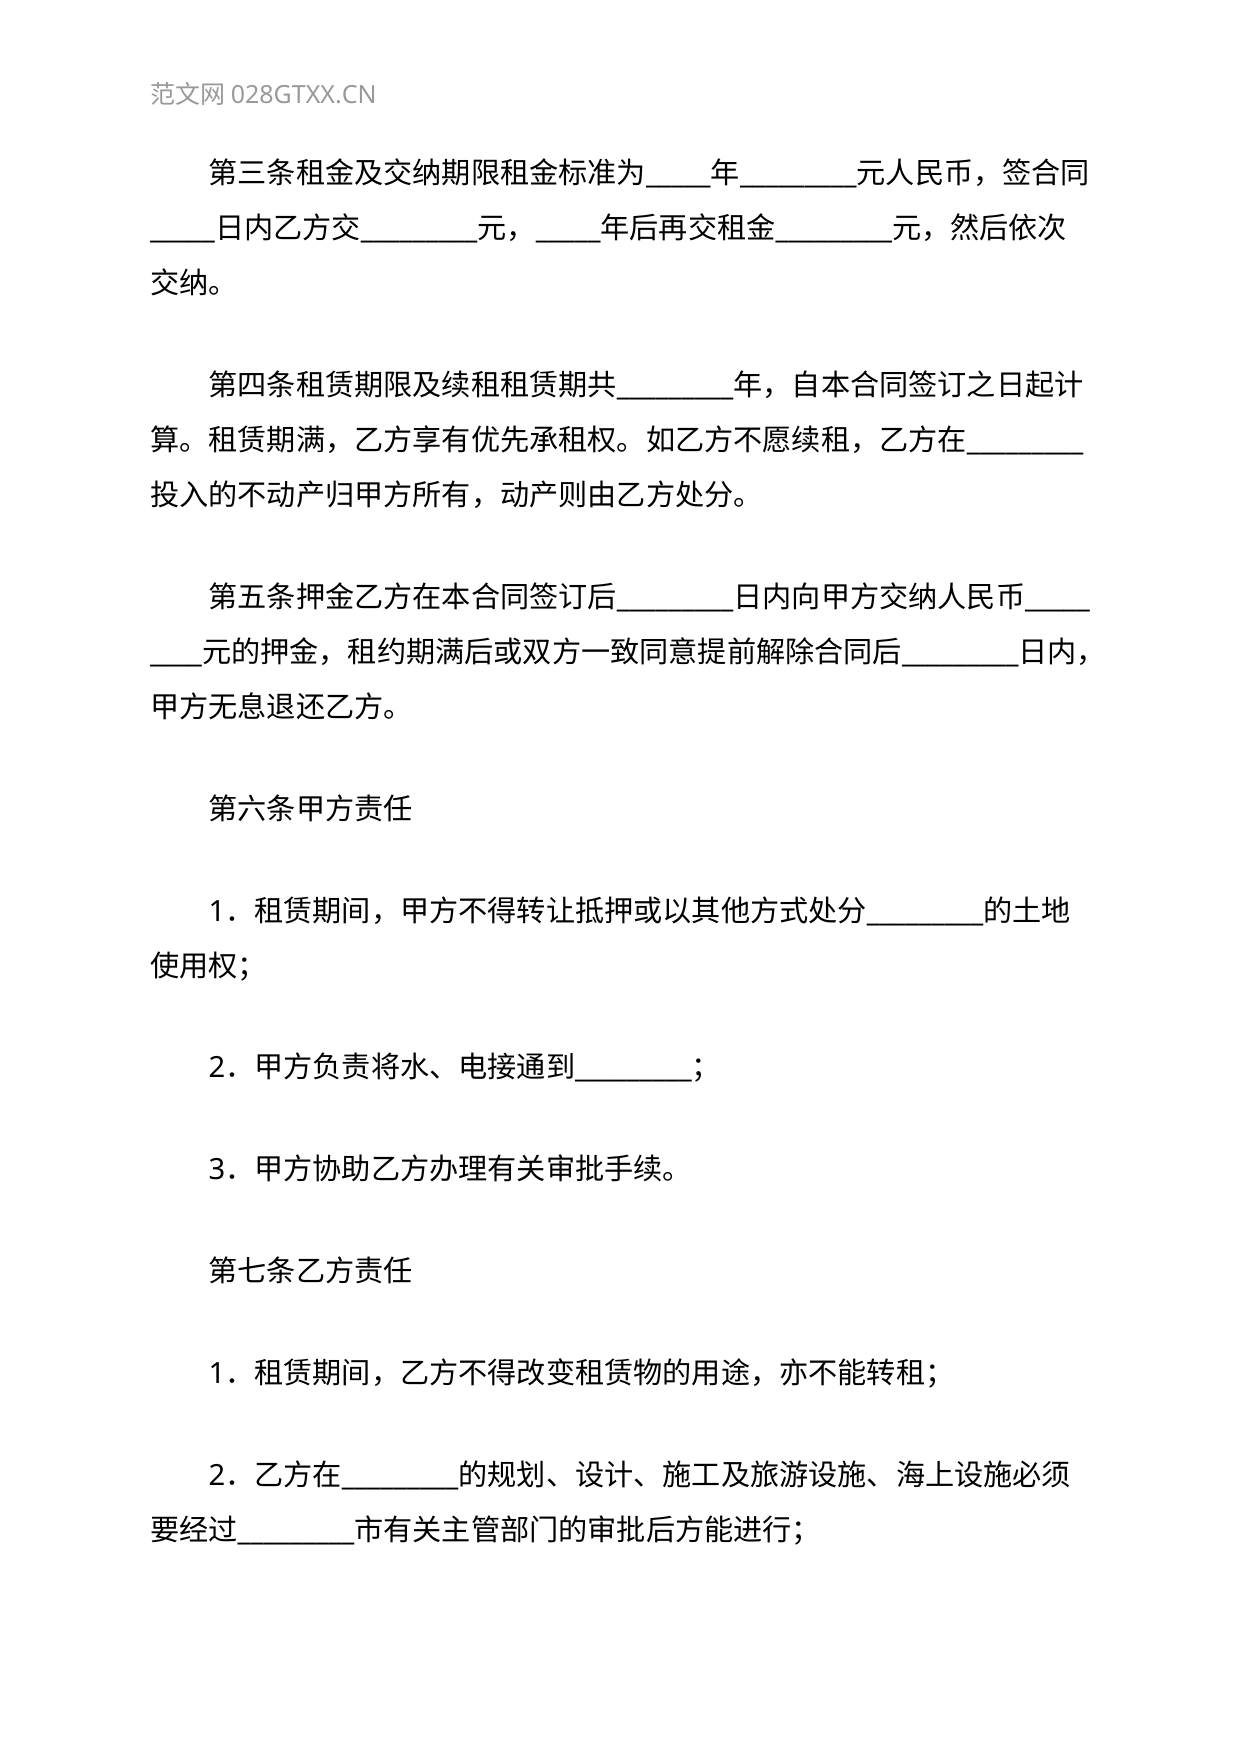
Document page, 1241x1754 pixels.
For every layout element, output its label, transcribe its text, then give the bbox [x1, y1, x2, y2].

text 3．甲方协助乙方办理有关审批手续。 [150, 1146, 1090, 1188]
text 第六条甲方责任 [150, 785, 1090, 828]
text 1．租赁期间，甲方不得转让抵押或以其他方式处分_________的土地使用权； [150, 887, 1090, 984]
text 第七条乙方责任 [150, 1248, 1090, 1290]
text 2．乙方在_________的规划、设计、施工及旅游设施、海上设施必须要经过_________市有关主管部门的审批后方能进行； [150, 1452, 1090, 1549]
text 第四条租赁期限及续租租赁期共_________年，自本合同签订之日起计算。租赁期满，乙方享有优先承租权。如乙方不愿续租，乙方在_________投入的不动产归甲方所有，动产则由乙方处分。 [150, 362, 1090, 514]
text 2．甲方负责将水、电接通到_________； [150, 1044, 1090, 1086]
text 第三条租金及交纳期限租金标准为_____年_________元人民币，签合同_____日内乙方交_________元，_____年后再交租金_________元，然后依次交纳。 [150, 150, 1090, 302]
text 1．租赁期间，乙方不得改变租赁物的用途，亦不能转租； [150, 1349, 1090, 1392]
text 第五条押金乙方在本合同签订后_________日内向甲方交纳人民币_________元的押金，租约期满后或双方一致同意提前解除合同后_________日内，甲方无息退还乙方。 [150, 573, 1090, 726]
